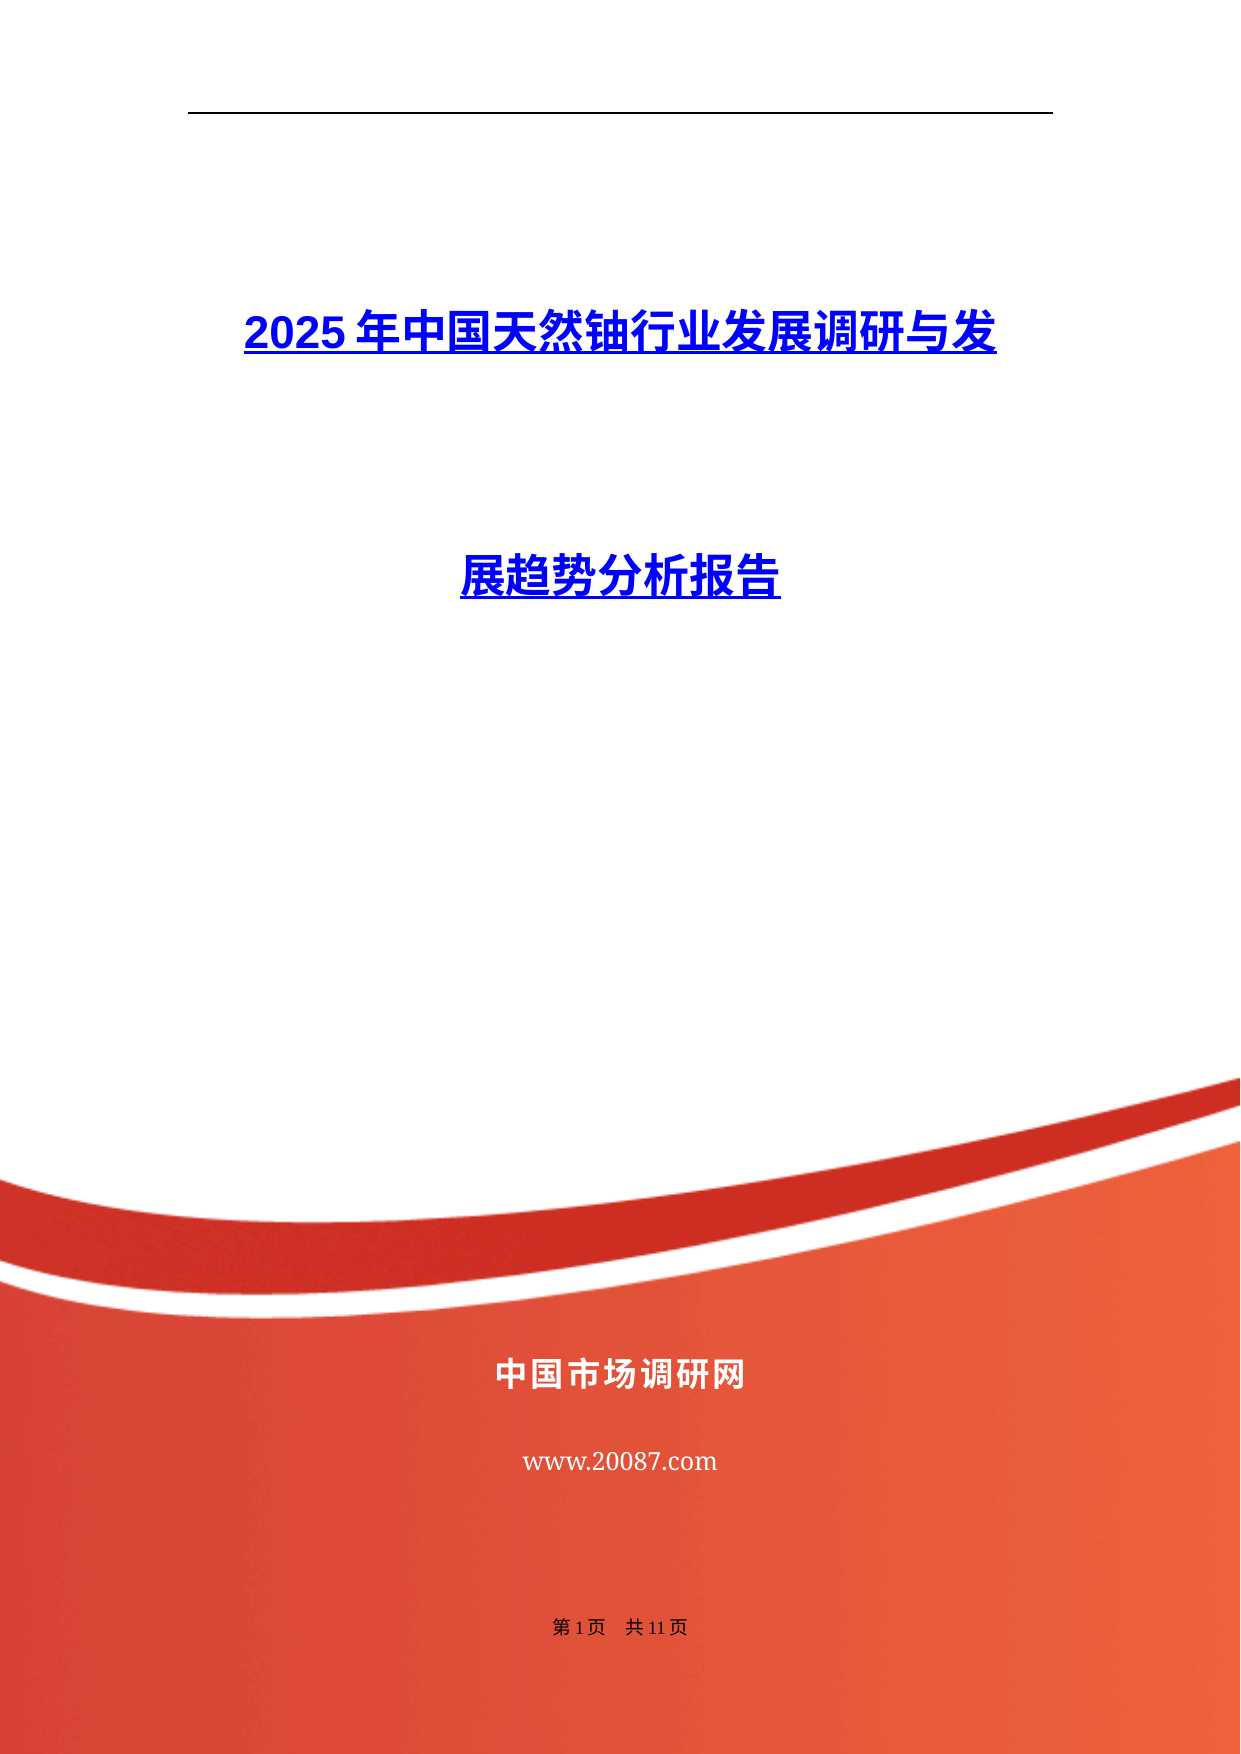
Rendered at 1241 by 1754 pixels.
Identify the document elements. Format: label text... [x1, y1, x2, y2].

picture [0, 1006, 1241, 1754]
table_header 2025年中国天然铀行业发展调研与发展趋势分析报告 [188, 207, 1053, 773]
text www.20087.com [187, 1428, 1053, 1493]
subtitle 中国市场调研网 [187, 1339, 1053, 1404]
